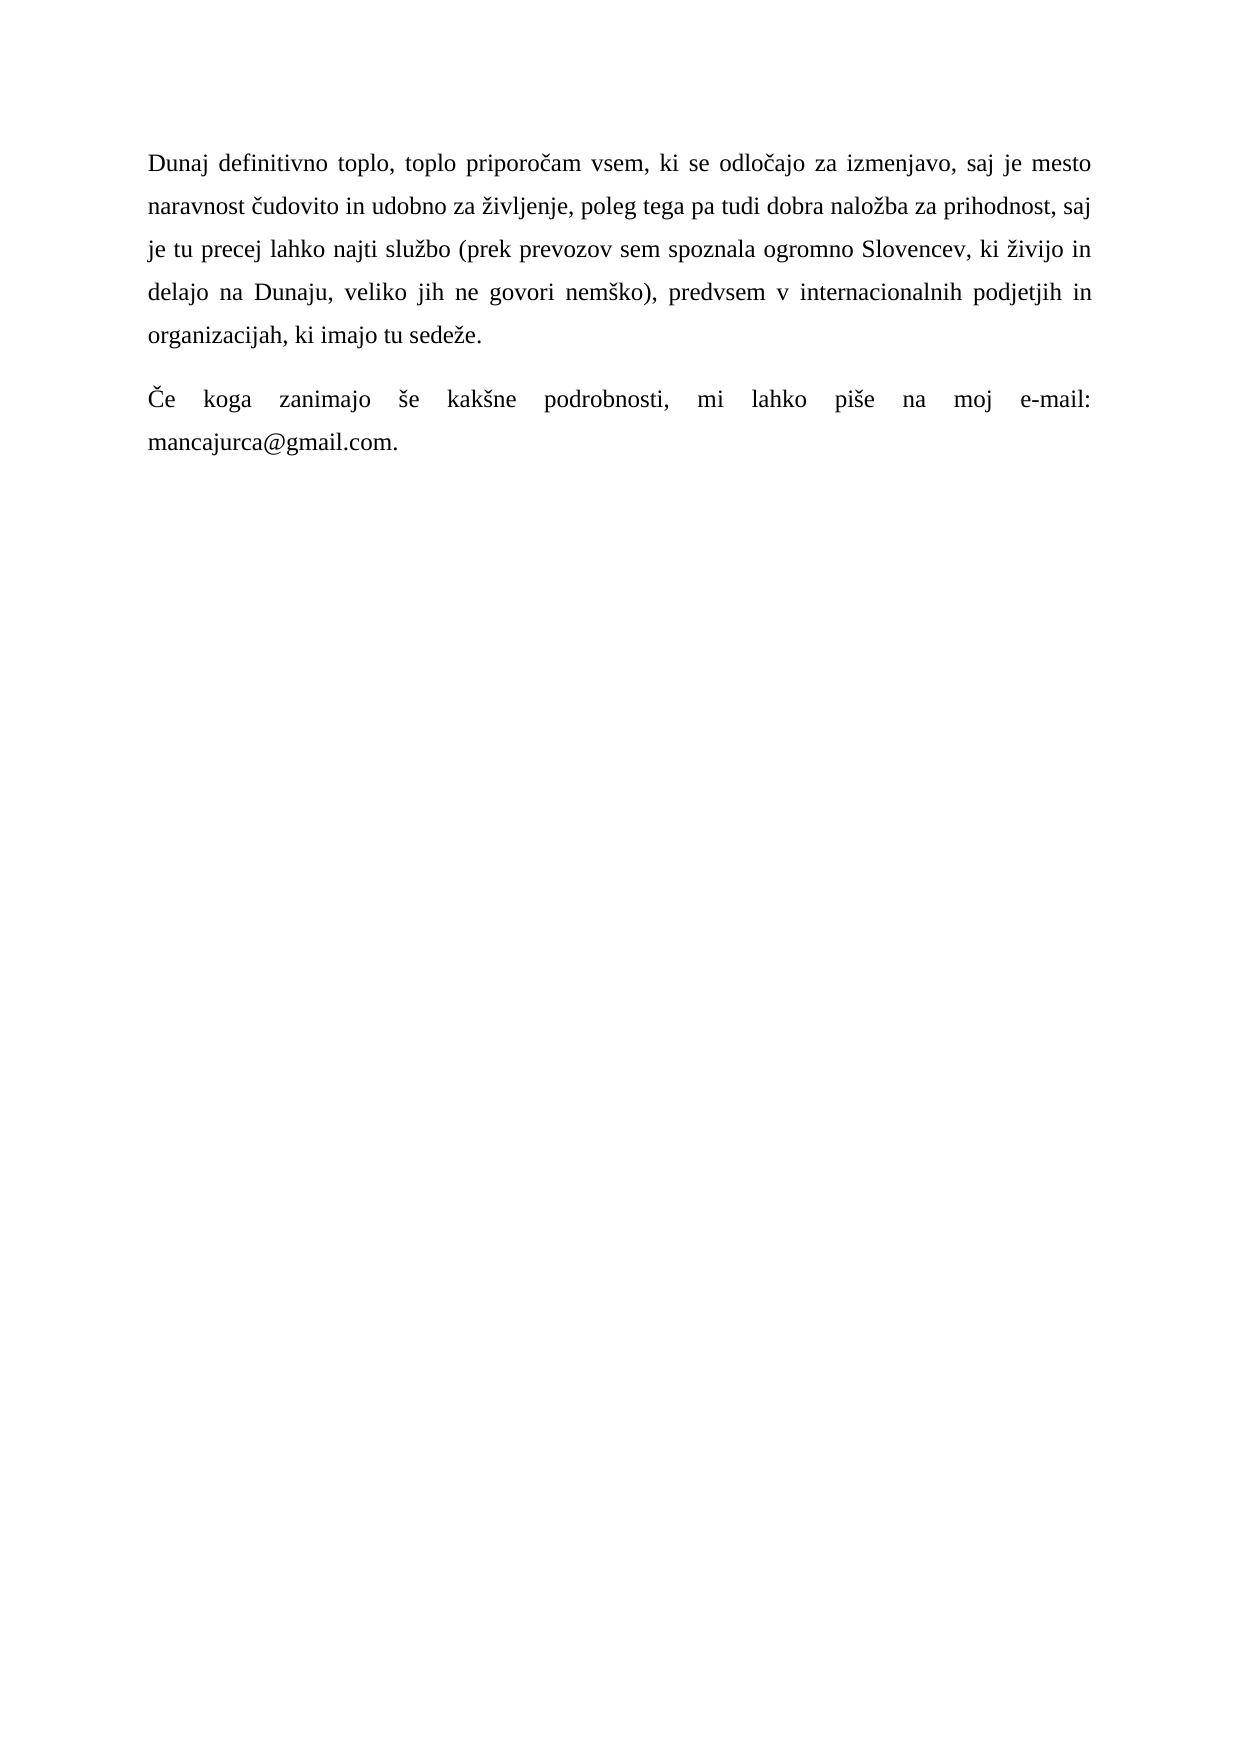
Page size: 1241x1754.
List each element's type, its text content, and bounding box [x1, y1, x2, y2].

text Dunaj definitivno toplo, toplo priporočam vsem, ki se odločajo za izmenjavo, saj je mesto naravnost čudovito in udobno za življenje, poleg tega pa tudi dobra naložba za prihodnost, saj je tu precej lahko najti službo (prek prevozov sem spoznala ogromno Slovencev, ki živijo in delajo na Dunaju, veliko jih ne govori nemško), predvsem v internacionalnih podjetjih in organizacijah, ki imajo tu sedeže. [148, 148, 1093, 349]
text Če koga zanimajo še kakšne podrobnosti, mi lahko piše na moj e-mail: mancajurca@gmail.com. [148, 384, 1093, 456]
